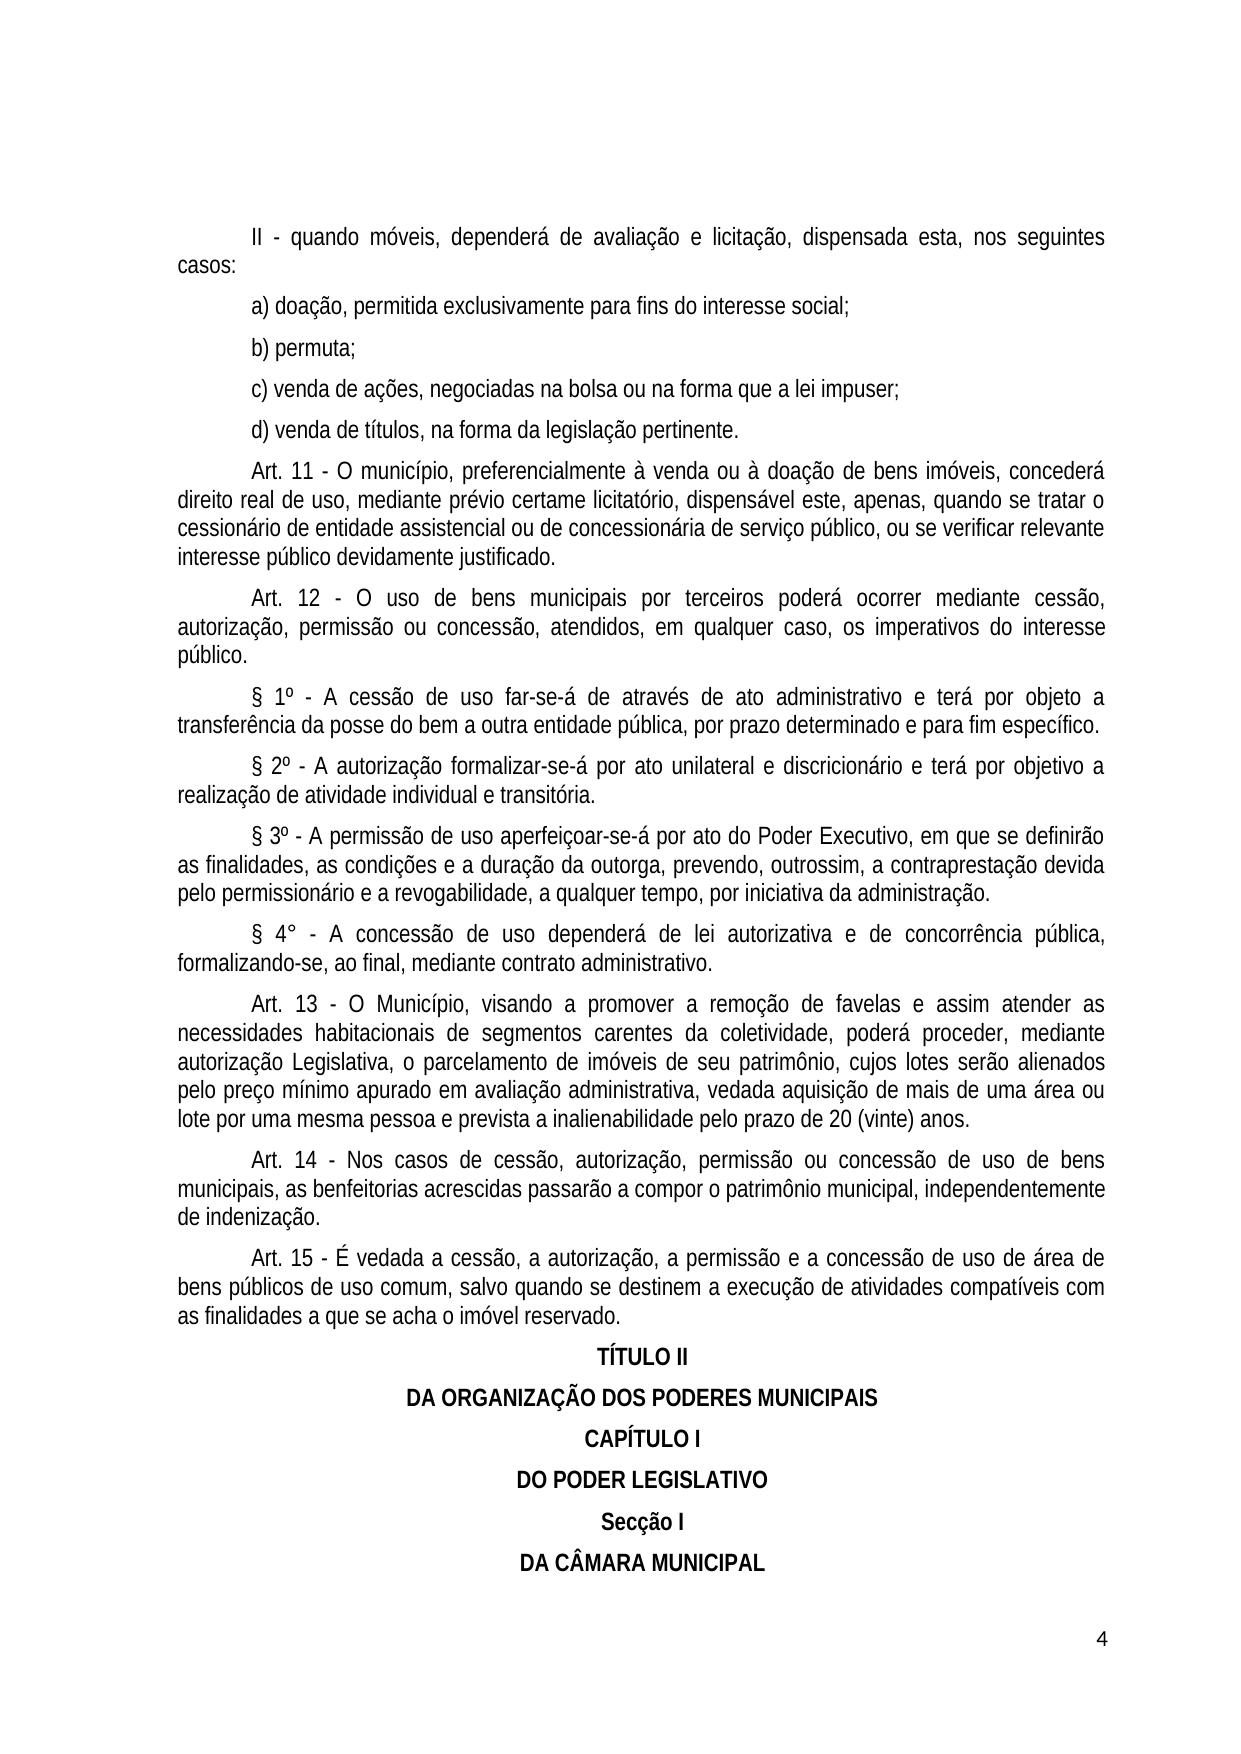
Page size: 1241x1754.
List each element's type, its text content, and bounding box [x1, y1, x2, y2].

text Art. 12 - O uso de bens municipais por terceiros poderá ocorrer mediante cessão, autorização, permissão ou concessão, atendidos, em qualquer caso, os imperativos do interesse público. [177, 583, 1107, 669]
text TÍTULO II [177, 1342, 1107, 1371]
text d) venda de títulos, na forma da legislação pertinente. [177, 415, 1107, 443]
text § 1º - A cessão de uso far-se-á de através de ato administrativo e terá por objeto a transferência da posse do bem a outra entidade pública, por prazo determinado e para fim específico. [177, 681, 1107, 739]
text a) doação, permitida exclusivamente para fins do interesse social; [177, 291, 1107, 320]
text § 2º - A autorização formalizar-se-á por ato unilateral e discricionário e terá por objetivo a realização de atividade individual e transitória. [177, 751, 1107, 808]
text § 4° - A concessão de uso dependerá de lei autorizativa e de concorrência pública, formalizando-se, ao final, mediante contrato administrativo. [177, 919, 1107, 977]
text Secção I [177, 1506, 1107, 1535]
text CAPÍTULO I [177, 1424, 1107, 1453]
text § 3º - A permissão de uso aperfeiçoar-se-á por ato do Poder Executivo, em que se definirão as finalidades, as condições e a duração da outorga, prevendo, outrossim, a contraprestação devida pelo permissionário e a revogabilidade, a qualquer tempo, por iniciativa da administração. [177, 821, 1107, 907]
text Art. 13 - O Município, visando a promover a remoção de favelas e assim atender as necessidades habitacionais de segmentos carentes da coletividade, poderá proceder, mediante autorização Legislativa, o parcelamento de imóveis de seu patrimônio, cujos lotes serão alienados pelo preço mínimo apurado em avaliação administrativa, vedada aquisição de mais de uma área ou lote por uma mesma pessoa e prevista a inalienabilidade pelo prazo de 20 (vinte) anos. [177, 989, 1107, 1132]
text II - quando móveis, dependerá de avaliação e licitação, dispensada esta, nos seguintes casos: [177, 222, 1107, 279]
text DA ORGANIZAÇÃO DOS PODERES MUNICIPAIS [177, 1383, 1107, 1412]
text Art. 14 - Nos casos de cessão, autorização, permissão ou concessão de uso de bens municipais, as benfeitorias acrescidas passarão a compor o patrimônio municipal, independentemente de indenização. [177, 1145, 1107, 1231]
text Art. 11 - O município, preferencialmente à venda ou à doação de bens imóveis, concederá direito real de uso, mediante prévio certame licitatório, dispensável este, apenas, quando se tratar o cessionário de entidade assistencial ou de concessionária de serviço público, ou se verificar relevante interesse público devidamente justificado. [177, 456, 1107, 571]
text DA CÂMARA MUNICIPAL [177, 1548, 1107, 1576]
text DO PODER LEGISLATIVO [177, 1465, 1107, 1494]
text c) venda de ações, negociadas na bolsa ou na forma que a lei impuser; [177, 374, 1107, 402]
text b) permuta; [177, 332, 1107, 361]
text Art. 15 - É vedada a cessão, a autorização, a permissão e a concessão de uso de área de bens públicos de uso comum, salvo quando se destinem a execução de atividades compatíveis com as finalidades a que se acha o imóvel reservado. [177, 1243, 1107, 1329]
